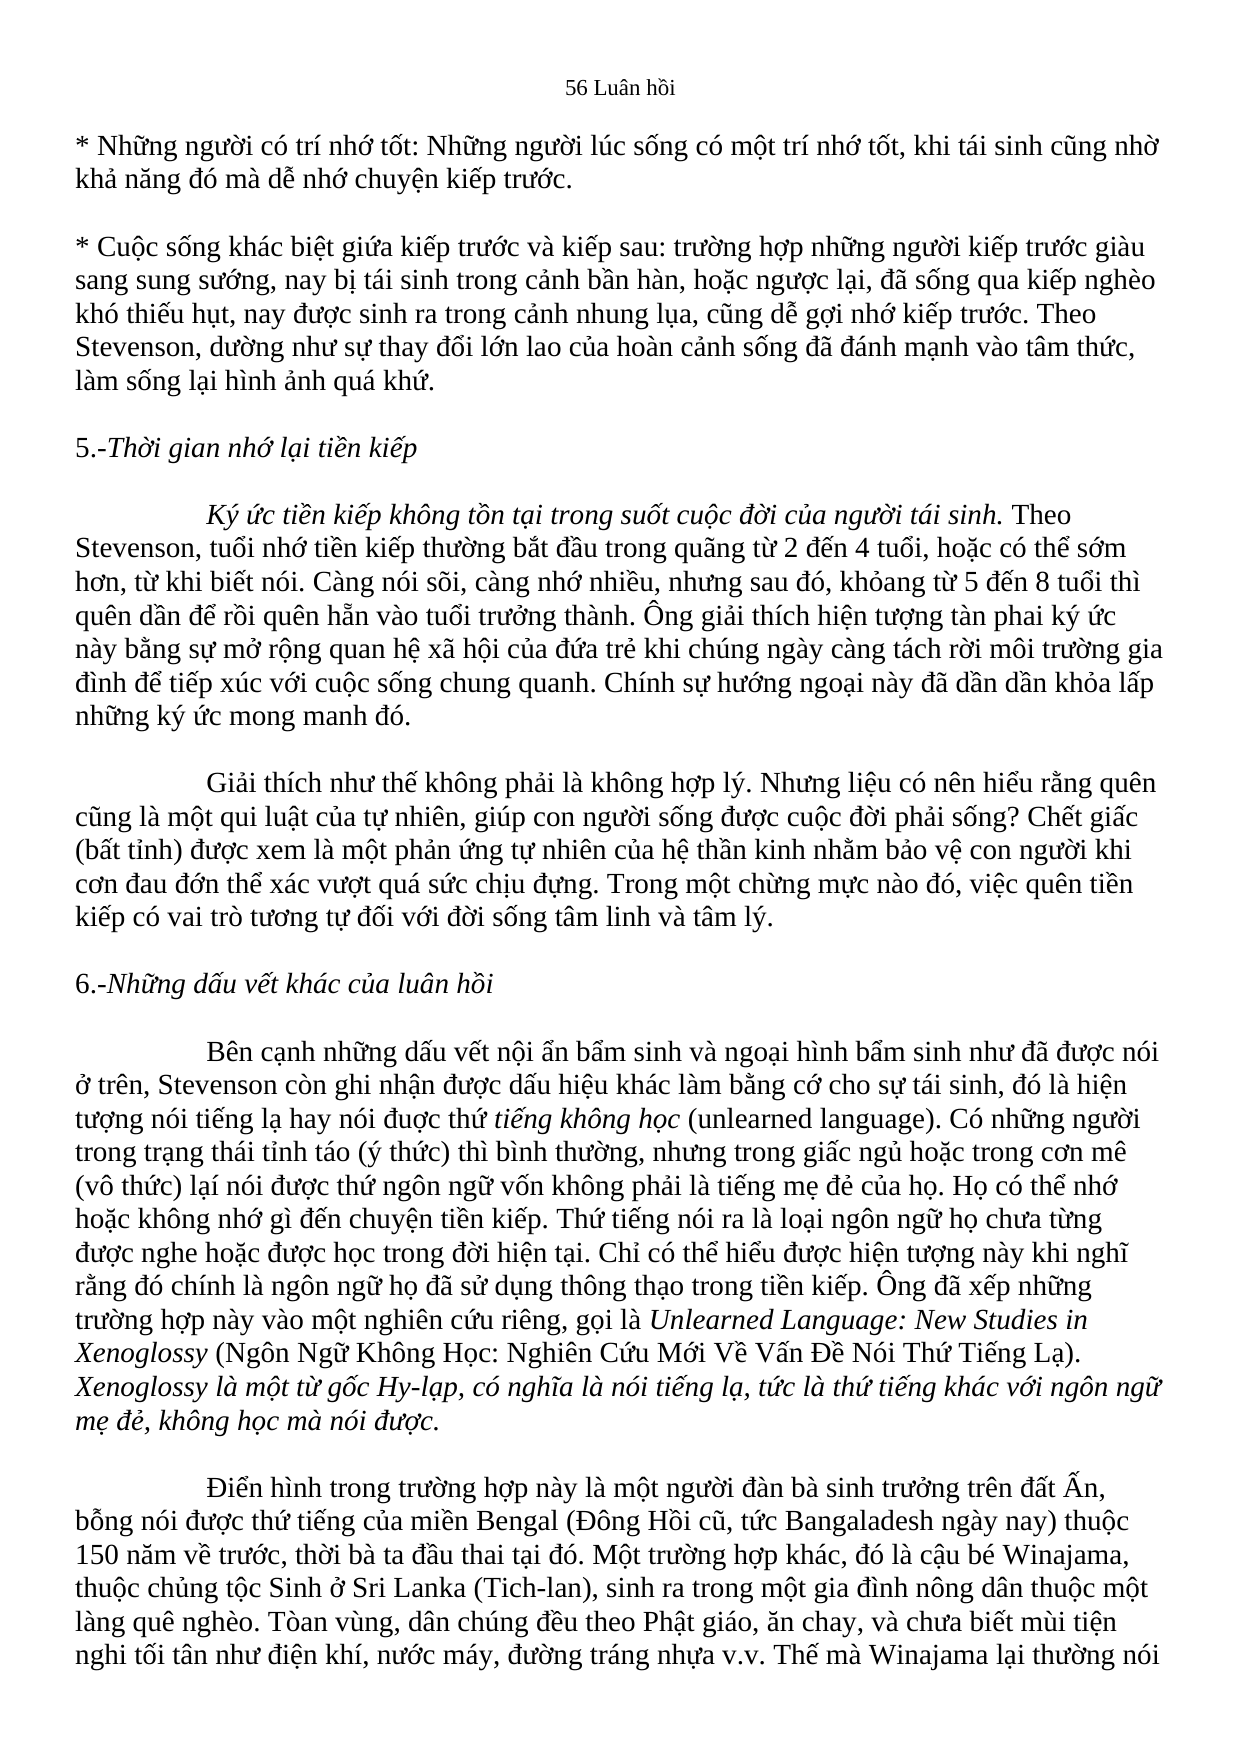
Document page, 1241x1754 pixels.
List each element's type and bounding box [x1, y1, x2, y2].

table_cell [75, 128, 1165, 1671]
